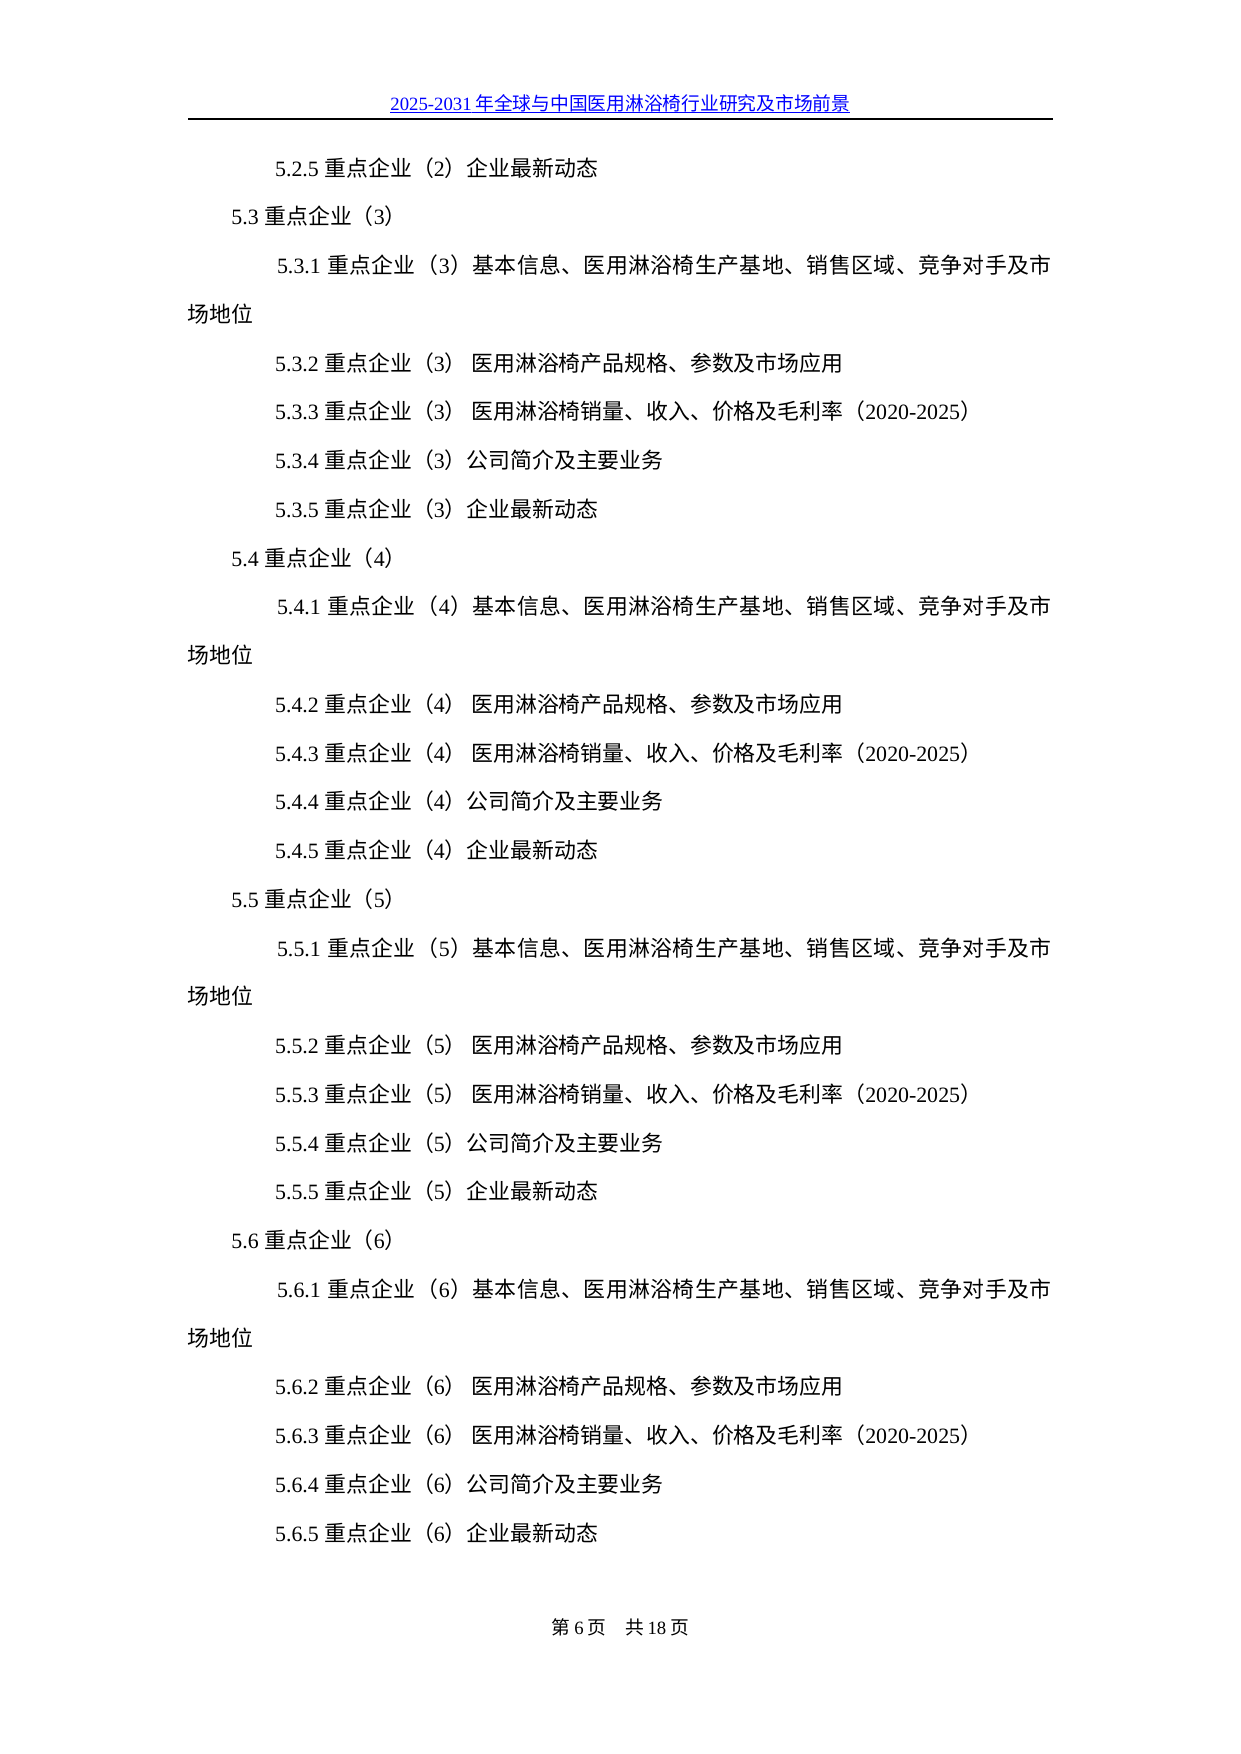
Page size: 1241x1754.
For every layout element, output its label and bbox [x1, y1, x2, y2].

text [187, 150, 1053, 1548]
